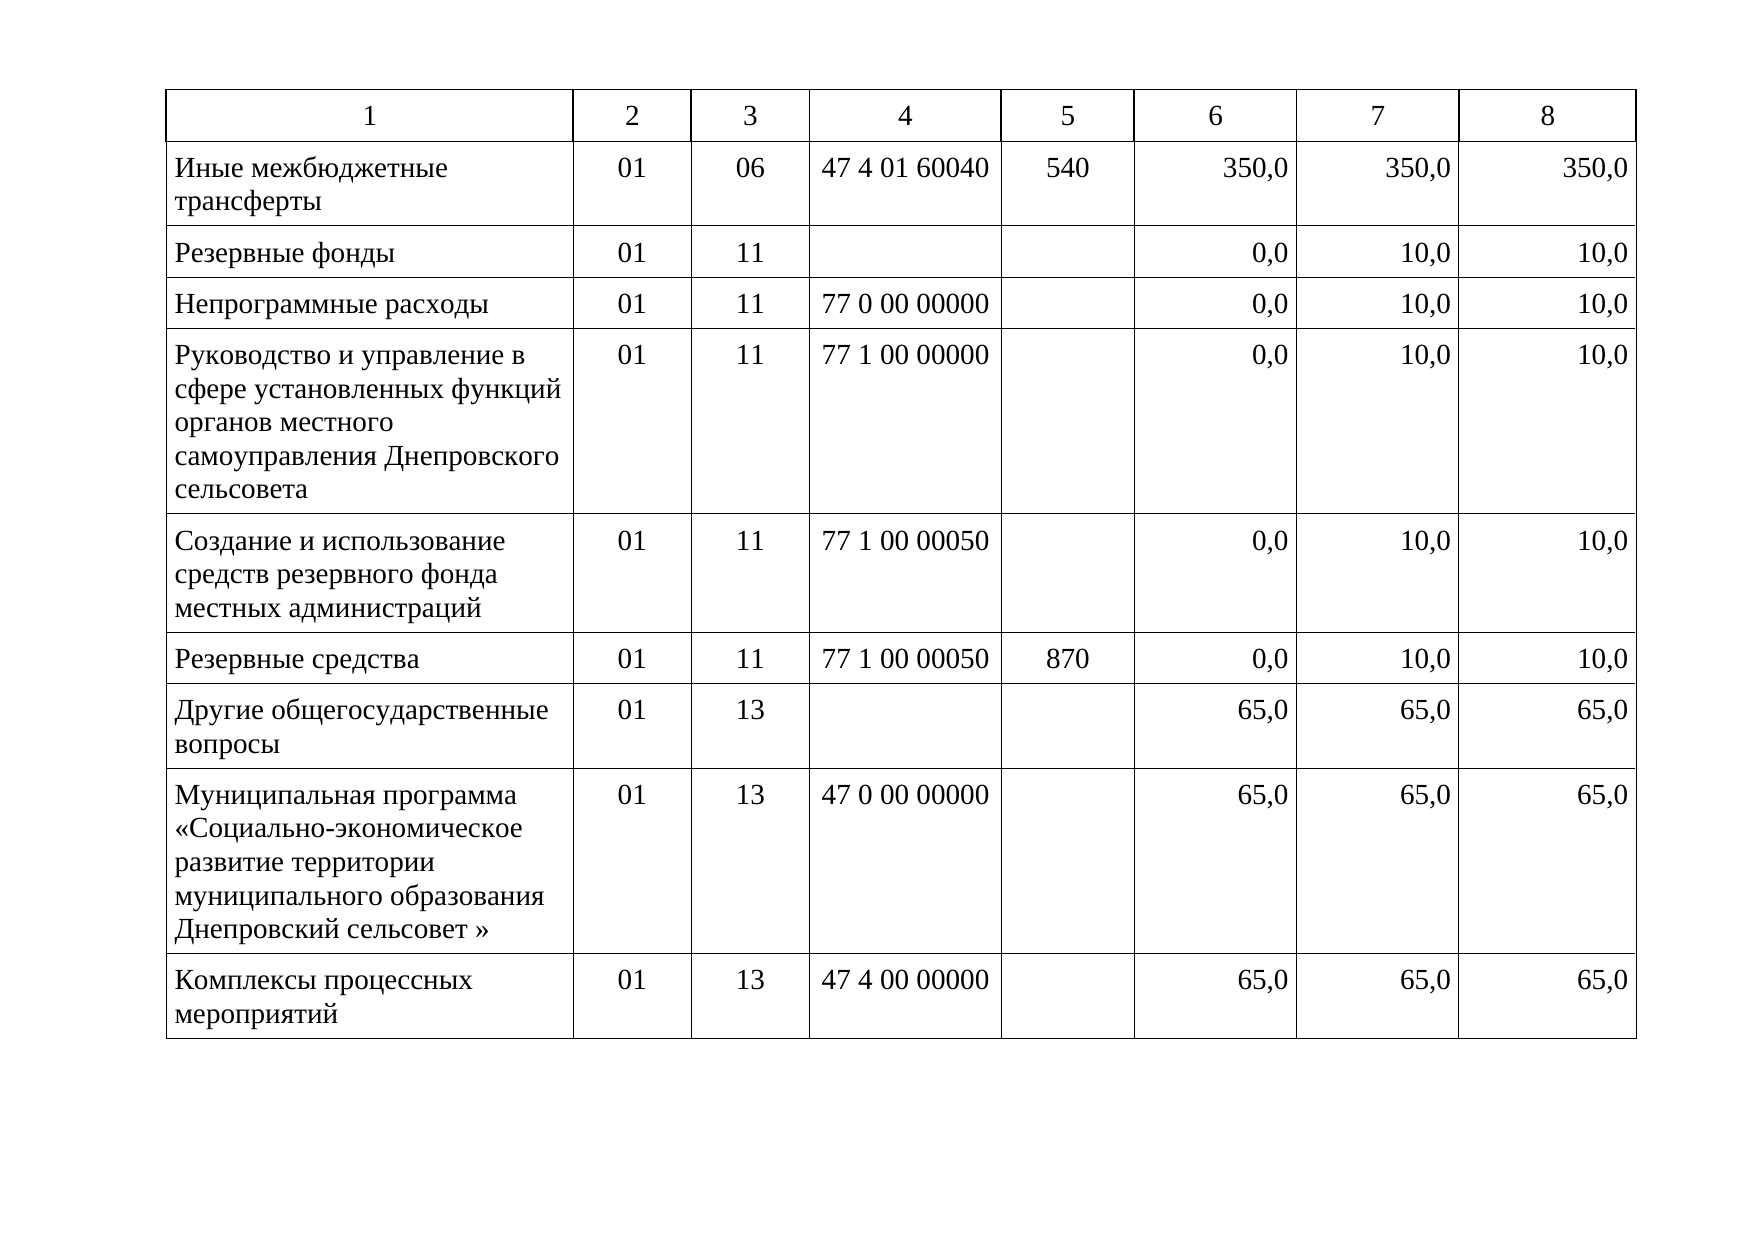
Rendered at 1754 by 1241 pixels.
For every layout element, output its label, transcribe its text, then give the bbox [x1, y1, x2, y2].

table_cell 350,0 [1297, 142, 1458, 225]
table_cell 01 [574, 954, 691, 1038]
table_cell 540 [1002, 142, 1134, 225]
table_cell 870 [1002, 633, 1134, 683]
table_cell 10,0 [1297, 633, 1458, 683]
table_cell 0,0 [1135, 329, 1296, 513]
table_cell Резервные фонды [167, 226, 573, 277]
table_cell 10,0 [1459, 225, 1636, 277]
table_header [1002, 90, 1133, 141]
table_cell [1002, 514, 1134, 632]
table_cell 01 [574, 769, 691, 953]
table_cell 65,0 [1135, 684, 1296, 768]
table_cell 65,0 [1459, 768, 1636, 953]
table_cell Другие общегосударственные вопросы [167, 684, 573, 768]
table_cell 65,0 [1459, 953, 1636, 1038]
table_cell 06 [692, 142, 809, 225]
table_cell Иные межбюджетные трансферты [167, 142, 573, 225]
table_cell Создание и использование средств резервного фонда местных администраций [167, 514, 573, 632]
table_header [810, 90, 1000, 141]
table_cell 01 [574, 633, 691, 683]
table_cell 01 [574, 329, 691, 513]
table_cell 77 1 00 00000 [810, 329, 1001, 513]
table_cell 0,0 [1135, 633, 1296, 683]
table_header [1297, 90, 1458, 141]
table_cell 77 0 00 00000 [810, 278, 1001, 328]
table_cell 0,0 [1135, 278, 1296, 328]
table_cell 10,0 [1459, 277, 1636, 328]
table_cell 47 0 00 00000 [810, 769, 1001, 953]
table_cell 10,0 [1297, 329, 1458, 513]
table_cell 01 [574, 278, 691, 328]
table_cell 77 1 00 00050 [810, 514, 1001, 632]
table_cell 13 [692, 769, 809, 953]
table_cell 0,0 [1135, 514, 1296, 632]
table_cell 10,0 [1459, 328, 1636, 513]
table_cell [1002, 769, 1134, 953]
table_cell 65,0 [1297, 684, 1458, 768]
table_cell Руководство и управление в сфере установленных функций органов местного самоуправления Днепровского сельсовета [167, 329, 573, 513]
table_cell 10,0 [1459, 513, 1636, 632]
table_cell 11 [692, 514, 809, 632]
table_cell 13 [692, 684, 809, 768]
table_cell 01 [574, 142, 691, 225]
table_cell 01 [574, 684, 691, 768]
table_cell 11 [692, 329, 809, 513]
table_cell 350,0 [1135, 142, 1296, 225]
table_cell 10,0 [1297, 226, 1458, 277]
table_cell Комплексы процессных мероприятий [167, 954, 573, 1038]
table_cell 11 [692, 278, 809, 328]
table_cell 65,0 [1459, 683, 1636, 768]
table_cell Непрограммные расходы [167, 278, 573, 328]
table_cell 0,0 [1135, 226, 1296, 277]
table_cell Муниципальная программа «Социально-экономическое развитие территории муниципального образования Днепровский сельсовет » [167, 769, 573, 953]
table_cell [1002, 954, 1134, 1038]
table_cell 77 1 00 00050 [810, 633, 1001, 683]
table_cell [810, 226, 1001, 277]
table_cell 65,0 [1135, 769, 1296, 953]
table_header [574, 90, 690, 141]
table_cell 11 [692, 633, 809, 683]
table_cell 01 [574, 514, 691, 632]
table_cell 65,0 [1297, 954, 1458, 1038]
table_cell 11 [692, 226, 809, 277]
table_header [692, 90, 809, 141]
table_cell 01 [574, 226, 691, 277]
table_cell 350,0 [1459, 142, 1636, 225]
table_cell 47 4 01 60040 [810, 142, 1001, 225]
table_header [1135, 90, 1296, 141]
table_cell 10,0 [1459, 632, 1636, 683]
table_cell 10,0 [1297, 514, 1458, 632]
table_cell [810, 684, 1001, 768]
table_cell 65,0 [1297, 769, 1458, 953]
table_cell [1002, 684, 1134, 768]
table_cell [1002, 329, 1134, 513]
table_cell 65,0 [1135, 954, 1296, 1038]
table_header [167, 90, 572, 141]
table_header [1460, 90, 1635, 141]
table_cell Резервные средства [167, 633, 573, 683]
table_cell 47 4 00 00000 [810, 954, 1001, 1038]
table_cell 10,0 [1297, 278, 1458, 328]
table_cell [1002, 278, 1134, 328]
table_cell [1002, 226, 1134, 277]
table_cell 13 [692, 954, 809, 1038]
